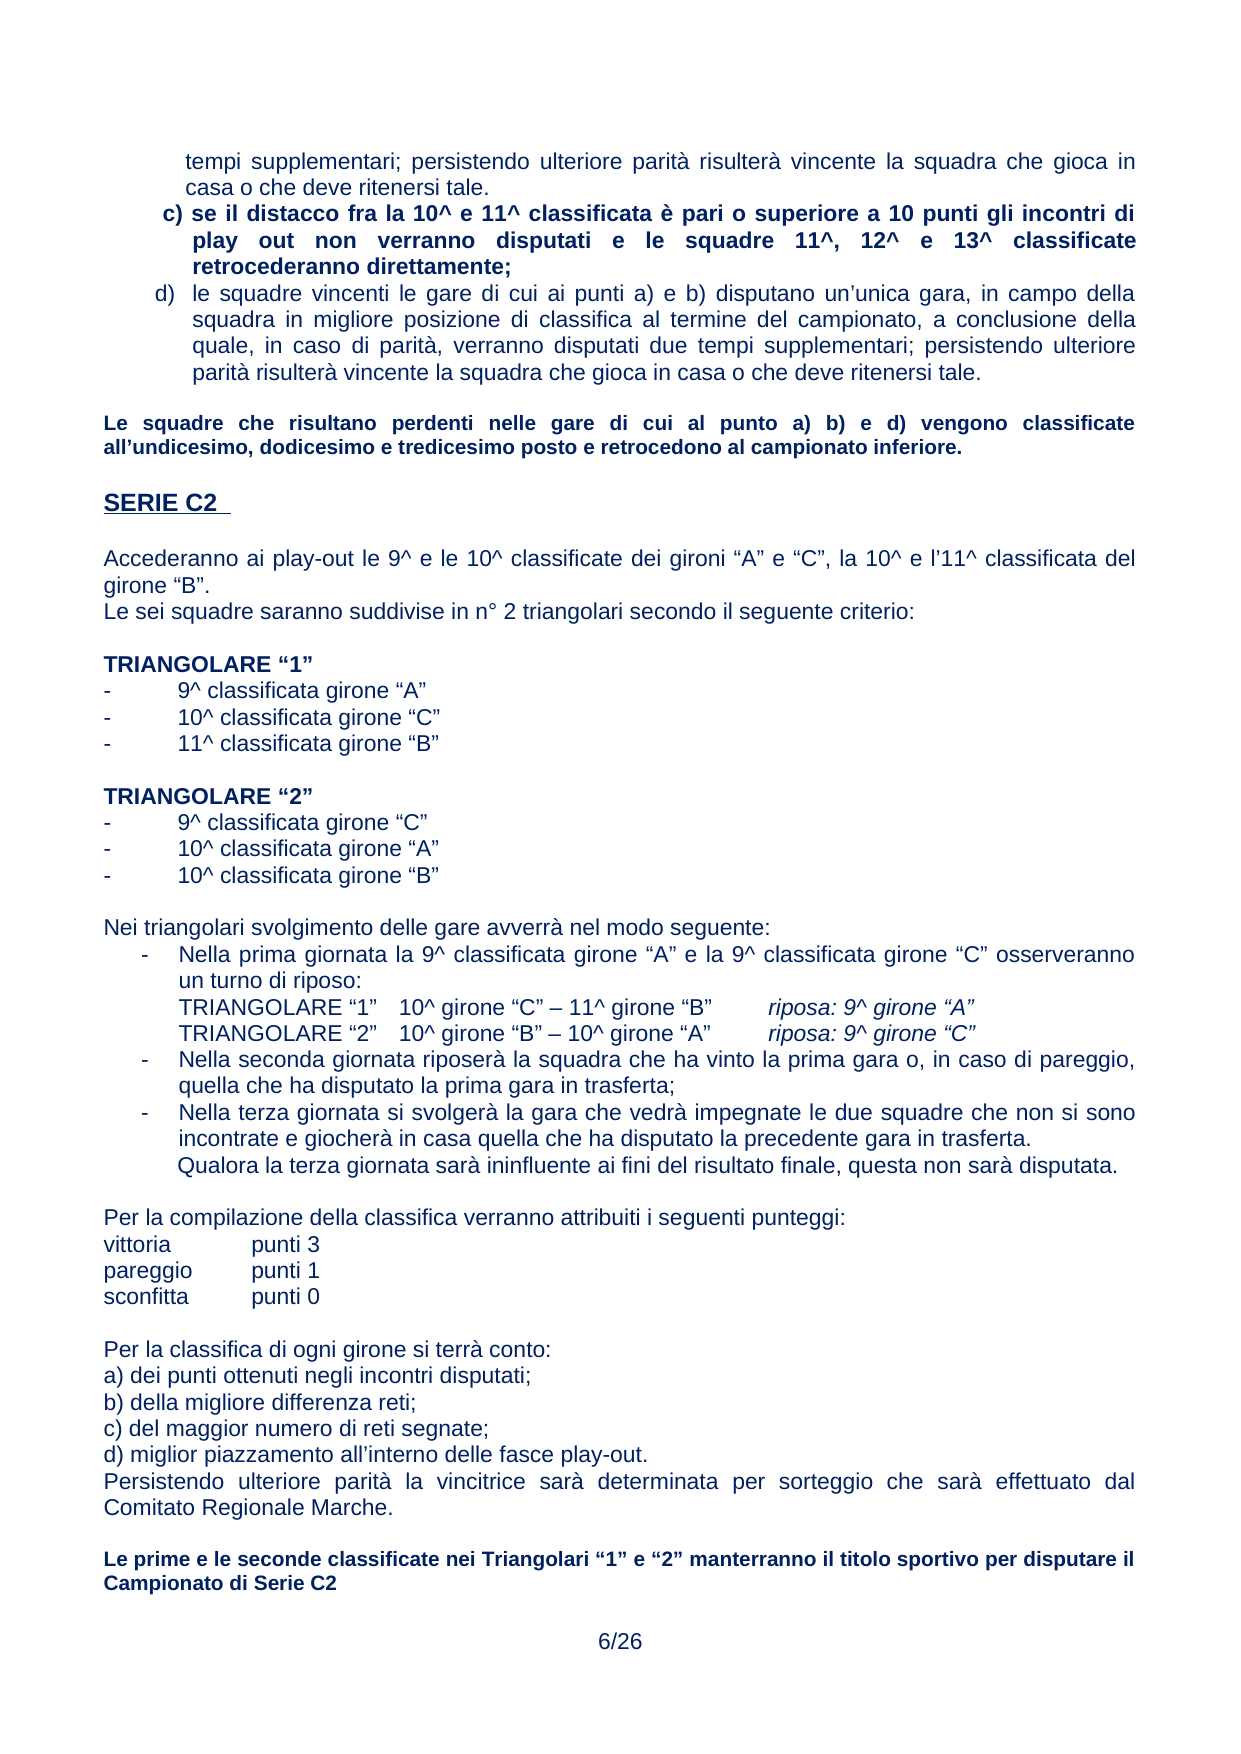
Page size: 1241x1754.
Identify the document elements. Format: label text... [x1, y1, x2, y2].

list Nella seconda giornata riposerà la squadra che ha vinto la prima gara o, in caso di pareggio, quella che ha disputato la prima gara in trasferta; [141, 1046, 1137, 1099]
text Accederanno ai play-out le 9^ e le 10^ classificate dei gironi “A” e “C”, la 10^ e l’11^ classificata del girone “B”. [103, 545, 1137, 598]
list le squadre vincenti le gare di cui ai punti a) e b) disputano un’unica gara, in campo della squadra in migliore posizione di classifica al termine del campionato, a conclusione della quale, in caso di parità, verranno disputati due tempi supplementari; persistendo ulteriore parità risulterà vincente la squadra che gioca in casa o che deve ritenersi tale. [154, 279, 1137, 385]
text d) miglior piazzamento all’interno delle fasce play-out. [103, 1441, 1137, 1468]
text a) dei punti ottenuti negli incontri disputati; [103, 1362, 1137, 1389]
text Le sei squadre saranno suddivise in n° 2 triangolari secondo il seguente criterio: [103, 598, 1137, 624]
text Per la compilazione della classifica verranno attribuiti i seguenti punteggi: [103, 1204, 1137, 1231]
text Qualora la terza giornata sarà ininfluente ai fini del risultato finale, questa non sarà disputata. [177, 1152, 1137, 1178]
text c) se il distacco fra la 10^ e 11^ classificata è pari o superiore a 10 punti gli incontri di play out non verranno disputati e le squadre 11^, 12^ e 13^ classificate retrocederanno direttamente; [162, 200, 1137, 279]
list Nella prima giornata la 9^ classificata girone “A” e la 9^ classificata girone “C” osserveranno un turno di riposo: [141, 941, 1137, 993]
text SERIE C2 [103, 488, 1137, 517]
text TRIANGOLARE “1” [103, 651, 1137, 677]
text pareggio punti 1 [103, 1257, 1137, 1283]
text TRIANGOLARE “1” 10^ girone “C” – 11^ girone “B” riposa: 9^ girone “A” [178, 993, 1137, 1020]
text Le prime e le seconde classificate nei Triangolari “1” e “2” manterranno il titolo sportivo per disputare il Campionato di Serie C2 [103, 1547, 1137, 1595]
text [148, 148, 1137, 200]
text Le squadre che risultano perdenti nelle gare di cui al punto a) b) e d) vengono classificate all’undicesimo, dodicesimo e tredicesimo posto e retrocedono al campionato inferiore. [103, 411, 1137, 459]
text TRIANGOLARE “2” [103, 783, 1137, 809]
text - 9^ classificata girone “C” [103, 809, 1137, 835]
text - 9^ classificata girone “A” [103, 677, 1137, 703]
text - 10^ classificata girone “A” [103, 835, 1137, 862]
text sconfitta punti 0 [103, 1283, 1137, 1310]
list Nella terza giornata si svolgerà la gara che vedrà impegnate le due squadre che non si sono incontrate e giocherà in casa quella che ha disputato la precedente gara in trasferta. [141, 1099, 1137, 1152]
text - 10^ classificata girone “B” [103, 862, 1137, 888]
text c) del maggior numero di reti segnate; [103, 1415, 1137, 1441]
text Per la classifica di ogni girone si terrà conto: [103, 1336, 1137, 1362]
text b) della migliore differenza reti; [103, 1389, 1137, 1415]
text TRIANGOLARE “2” 10^ girone “B” – 10^ girone “A” riposa: 9^ girone “C” [178, 1020, 1137, 1046]
text Persistendo ulteriore parità la vincitrice sarà determinata per sorteggio che sarà effettuato dal Comitato Regionale Marche. [103, 1468, 1137, 1521]
text vittoria punti 3 [103, 1231, 1137, 1257]
text Nei triangolari svolgimento delle gare avverrà nel modo seguente: [103, 914, 1137, 941]
text - 11^ classificata girone “B” [103, 730, 1137, 756]
text - 10^ classificata girone “C” [103, 703, 1137, 730]
